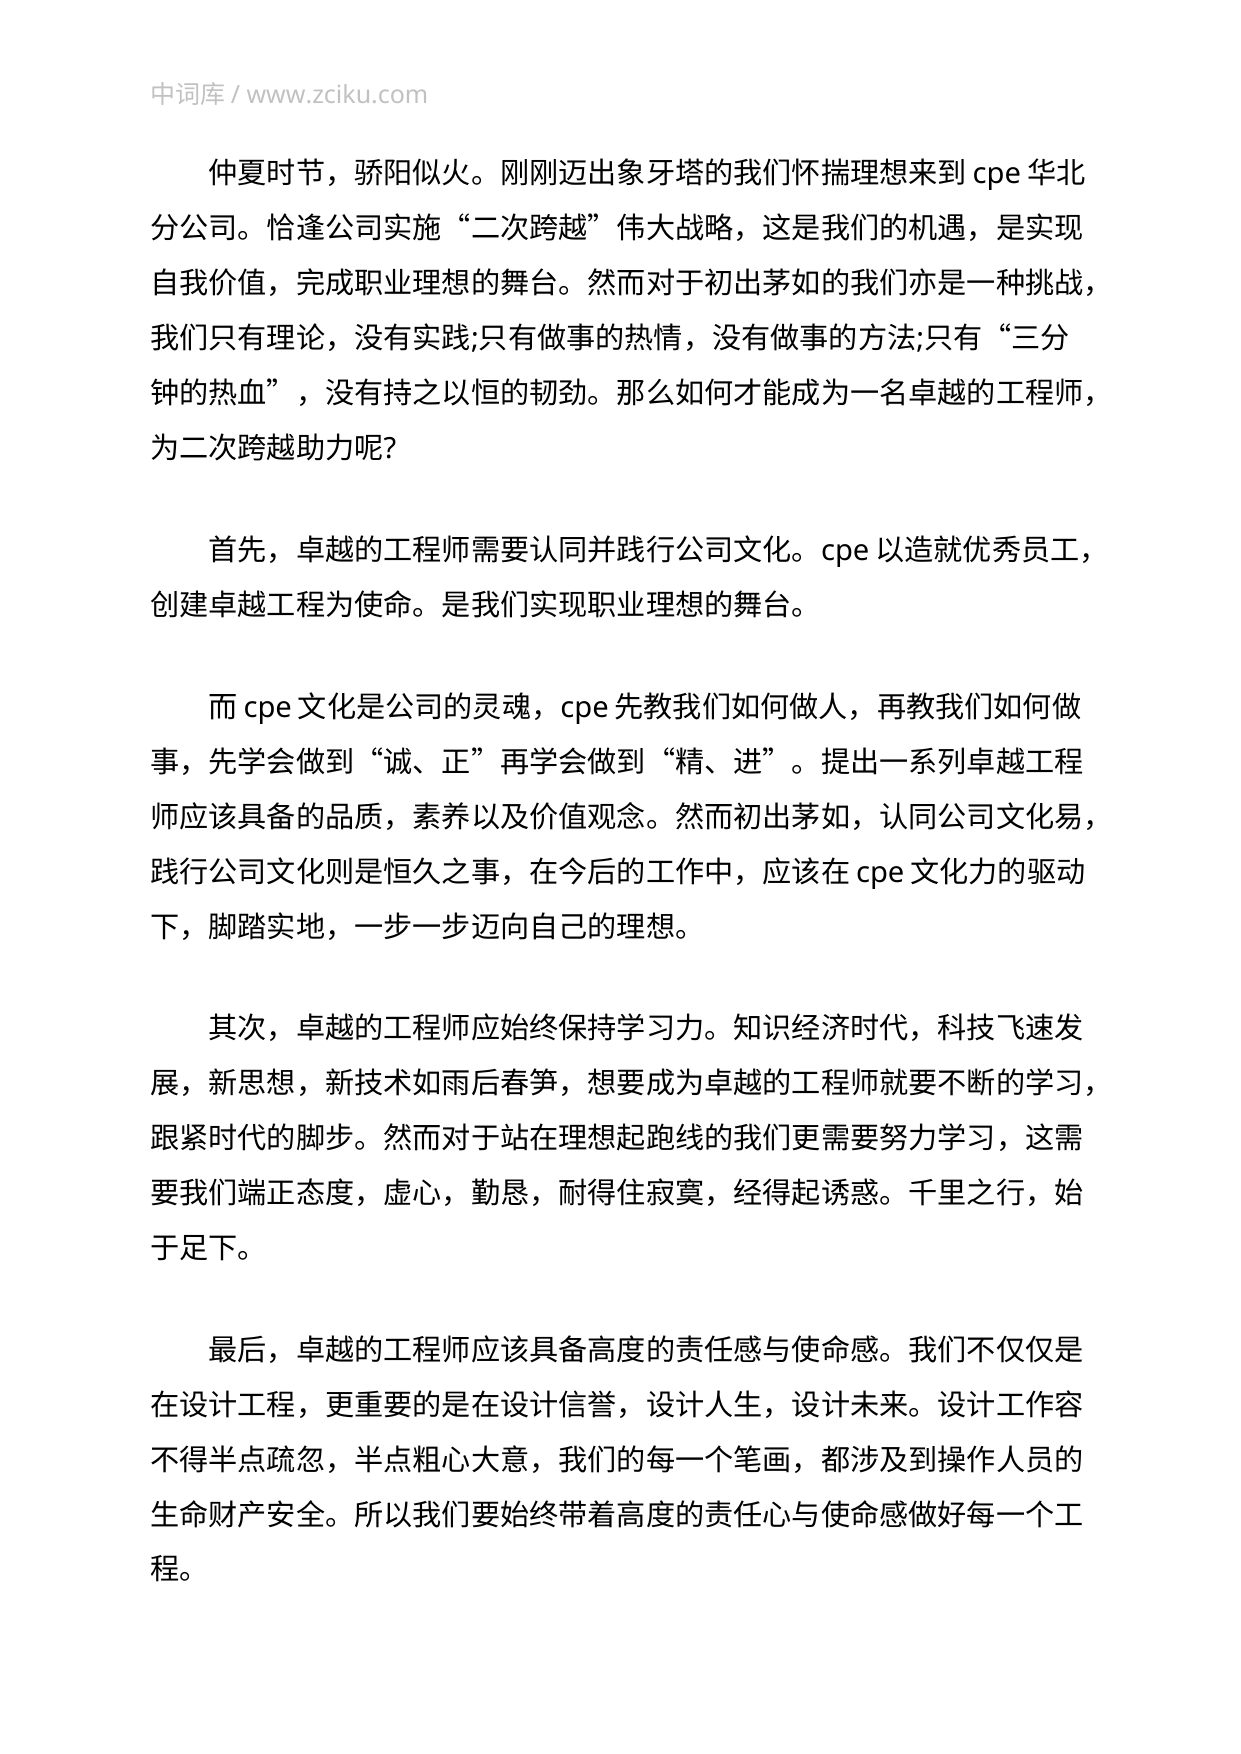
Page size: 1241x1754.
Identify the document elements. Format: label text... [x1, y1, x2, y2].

text 而cpe文化是公司的灵魂，cpe先教我们如何做人，再教我们如何做事，先学会做到“诚、正”再学会做到“精、进”。提出一系列卓越工程师应该具备的品质，素养以及价值观念。然而初出茅如，认同公司文化易，践行公司文化则是恒久之事，在今后的工作中，应该在cpe文化力的驱动下，脚踏实地，一步一步迈向自己的理想。 [150, 683, 1090, 946]
text 其次，卓越的工程师应始终保持学习力。知识经济时代，科技飞速发展，新思想，新技术如雨后春笋，想要成为卓越的工程师就要不断的学习，跟紧时代的脚步。然而对于站在理想起跑线的我们更需要努力学习，这需要我们端正态度，虚心，勤恳，耐得住寂寞，经得起诱惑。千里之行，始于足下。 [150, 1005, 1090, 1267]
text 首先，卓越的工程师需要认同并践行公司文化。cpe以造就优秀员工，创建卓越工程为使命。是我们实现职业理想的舞台。 [150, 527, 1090, 624]
text 仲夏时节，骄阳似火。刚刚迈出象牙塔的我们怀揣理想来到cpe华北分公司。恰逢公司实施“二次跨越”伟大战略，这是我们的机遇，是实现自我价值，完成职业理想的舞台。然而对于初出茅如的我们亦是一种挑战，我们只有理论，没有实践;只有做事的热情，没有做事的方法;只有“三分钟的热血”，没有持之以恒的韧劲。那么如何才能成为一名卓越的工程师，为二次跨越助力呢? [150, 150, 1090, 467]
text 最后，卓越的工程师应该具备高度的责任感与使命感。我们不仅仅是在设计工程，更重要的是在设计信誉，设计人生，设计未来。设计工作容不得半点疏忽，半点粗心大意，我们的每一个笔画，都涉及到操作人员的生命财产安全。所以我们要始终带着高度的责任心与使命感做好每一个工程。 [150, 1326, 1090, 1588]
